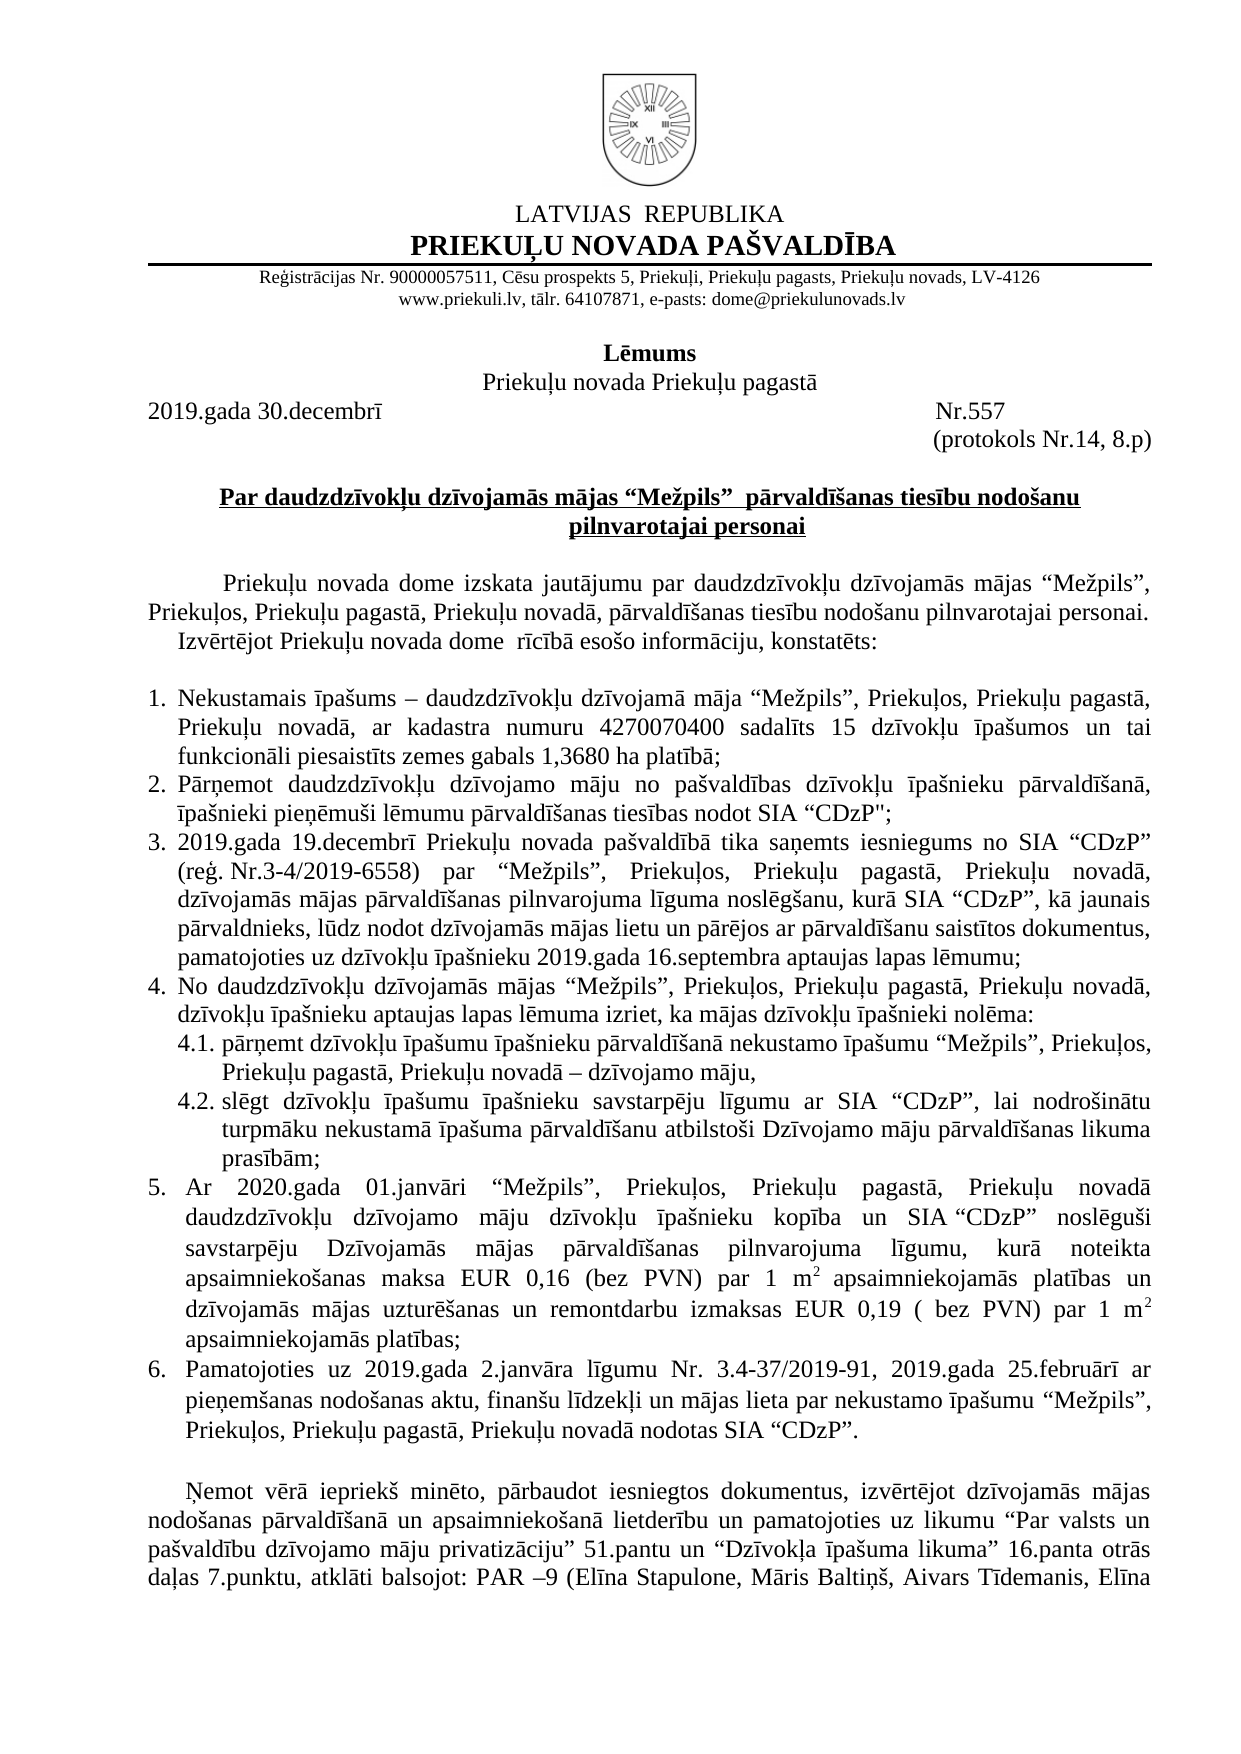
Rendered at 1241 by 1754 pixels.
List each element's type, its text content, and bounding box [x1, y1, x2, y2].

list Ar 2020.gada 01.janvāri “Mežpils”, Priekuļos, Priekuļu pagastā, Priekuļu novadā daudzdzīvokļu dzīvojamo māju dzīvokļu īpašnieku kopība un SIA “CDzP” noslēguši savstarpēju Dzīvojamās mājas pārvaldīšanas pilnvarojuma līgumu, kurā noteikta apsaimniekošanas maksa EUR 0,16 (bez PVN) par 1 m2 apsaimniekojamās platības un dzīvojamās mājas uzturēšanas un remontdarbu izmaksas EUR 0,19 ( bez PVN) par 1 m2 apsaimniekojamās platības; [148, 1172, 1152, 1353]
list 2019.gada 19.decembrī Priekuļu novada pašvaldībā tika saņemts iesniegums no SIA “CDzP” (reģ. Nr.3-4/2019-6558) par “Mežpils”, Priekuļos, Priekuļu pagastā, Priekuļu novadā, dzīvojamās mājas pārvaldīšanas pilnvarojuma līguma noslēgšanu, kurā SIA “CDzP”, kā jaunais pārvaldnieks, lūdz nodot dzīvojamās mājas lietu un pārējos ar pārvaldīšanu saistītos dokumentus, pamatojoties uz dzīvokļu īpašnieku 2019.gada 16.septembra aptaujas lapas lēmumu; [148, 827, 1152, 971]
list No daudzdzīvokļu dzīvojamās mājas “Mežpils”, Priekuļos, Priekuļu pagastā, Priekuļu novadā, dzīvokļu īpašnieku aptaujas lapas lēmuma izriet, ka mājas dzīvokļu īpašnieki nolēma: [148, 971, 1152, 1028]
list Pārņemot daudzdzīvokļu dzīvojamo māju no pašvaldības dzīvokļu īpašnieku pārvaldīšanā, īpašnieki pieņēmuši lēmumu pārvaldīšanas tiesības nodot SIA “CDzP"; [148, 769, 1152, 827]
text Par daudzdzīvokļu dzīvojamās mājas “Mežpils” pārvaldīšanas tiesību nodošanu pilnvarotajai personai [148, 482, 1152, 539]
text www.priekuli.lv, tālr. 64107871, e-pasts: dome@priekulunovads.lv [148, 288, 1152, 309]
text Reģistrācijas Nr. 90000057511, Cēsu prospekts 5, Priekuļi, Priekuļu pagasts, Priekuļu novads, LV-4126 [148, 266, 1152, 288]
list slēgt dzīvokļu īpašumu īpašnieku savstarpēju līgumu ar SIA “CDzP”, lai nodrošinātu turpmāku nekustamā īpašuma pārvaldīšanu atbilstoši Dzīvojamo māju pārvaldīšanas likuma prasībām; [177, 1086, 1152, 1172]
text Priekuļu novada Priekuļu pagastā [148, 367, 1152, 396]
text PRIEKUĻU NOVADA PAŠVALDĪBA [148, 228, 1152, 263]
text LATVIJAS REPUBLIKA [148, 199, 1152, 228]
list pārņemt dzīvokļu īpašumu īpašnieku pārvaldīšanā nekustamo īpašumu “Mežpils”, Priekuļos, Priekuļu pagastā, Priekuļu novadā – dzīvojamo māju, [177, 1028, 1152, 1086]
text Lēmums [148, 338, 1152, 367]
picture [602, 73, 698, 187]
text Priekuļu novada dome izskata jautājumu par daudzdzīvokļu dzīvojamās mājas “Mežpils”, Priekuļos, Priekuļu pagastā, Priekuļu novadā, pārvaldīšanas tiesību nodošanu pilnvarotajai personai. [148, 568, 1152, 626]
text 2019.gada 30.decembrī Nr.557 [148, 396, 1152, 424]
list Pamatojoties uz 2019.gada 2.janvāra līgumu Nr. 3.4-37/2019-91, 2019.gada 25.februārī ar pieņemšanas nodošanas aktu, finanšu līdzekļi un mājas lieta par nekustamo īpašumu “Mežpils”, Priekuļos, Priekuļu pagastā, Priekuļu novadā nodotas SIA “CDzP”. [148, 1354, 1152, 1444]
list Nekustamais īpašums – daudzdzīvokļu dzīvojamā māja “Mežpils”, Priekuļos, Priekuļu pagastā, Priekuļu novadā, ar kadastra numuru 4270070400 sadalīts 15 dzīvokļu īpašumos un tai funkcionāli piesaistīts zemes gabals 1,3680 ha platībā; [148, 683, 1152, 769]
text (protokols Nr.14, 8.p) [148, 424, 1152, 453]
text Izvērtējot Priekuļu novada dome rīcībā esošo informāciju, konstatēts: [148, 626, 1152, 654]
